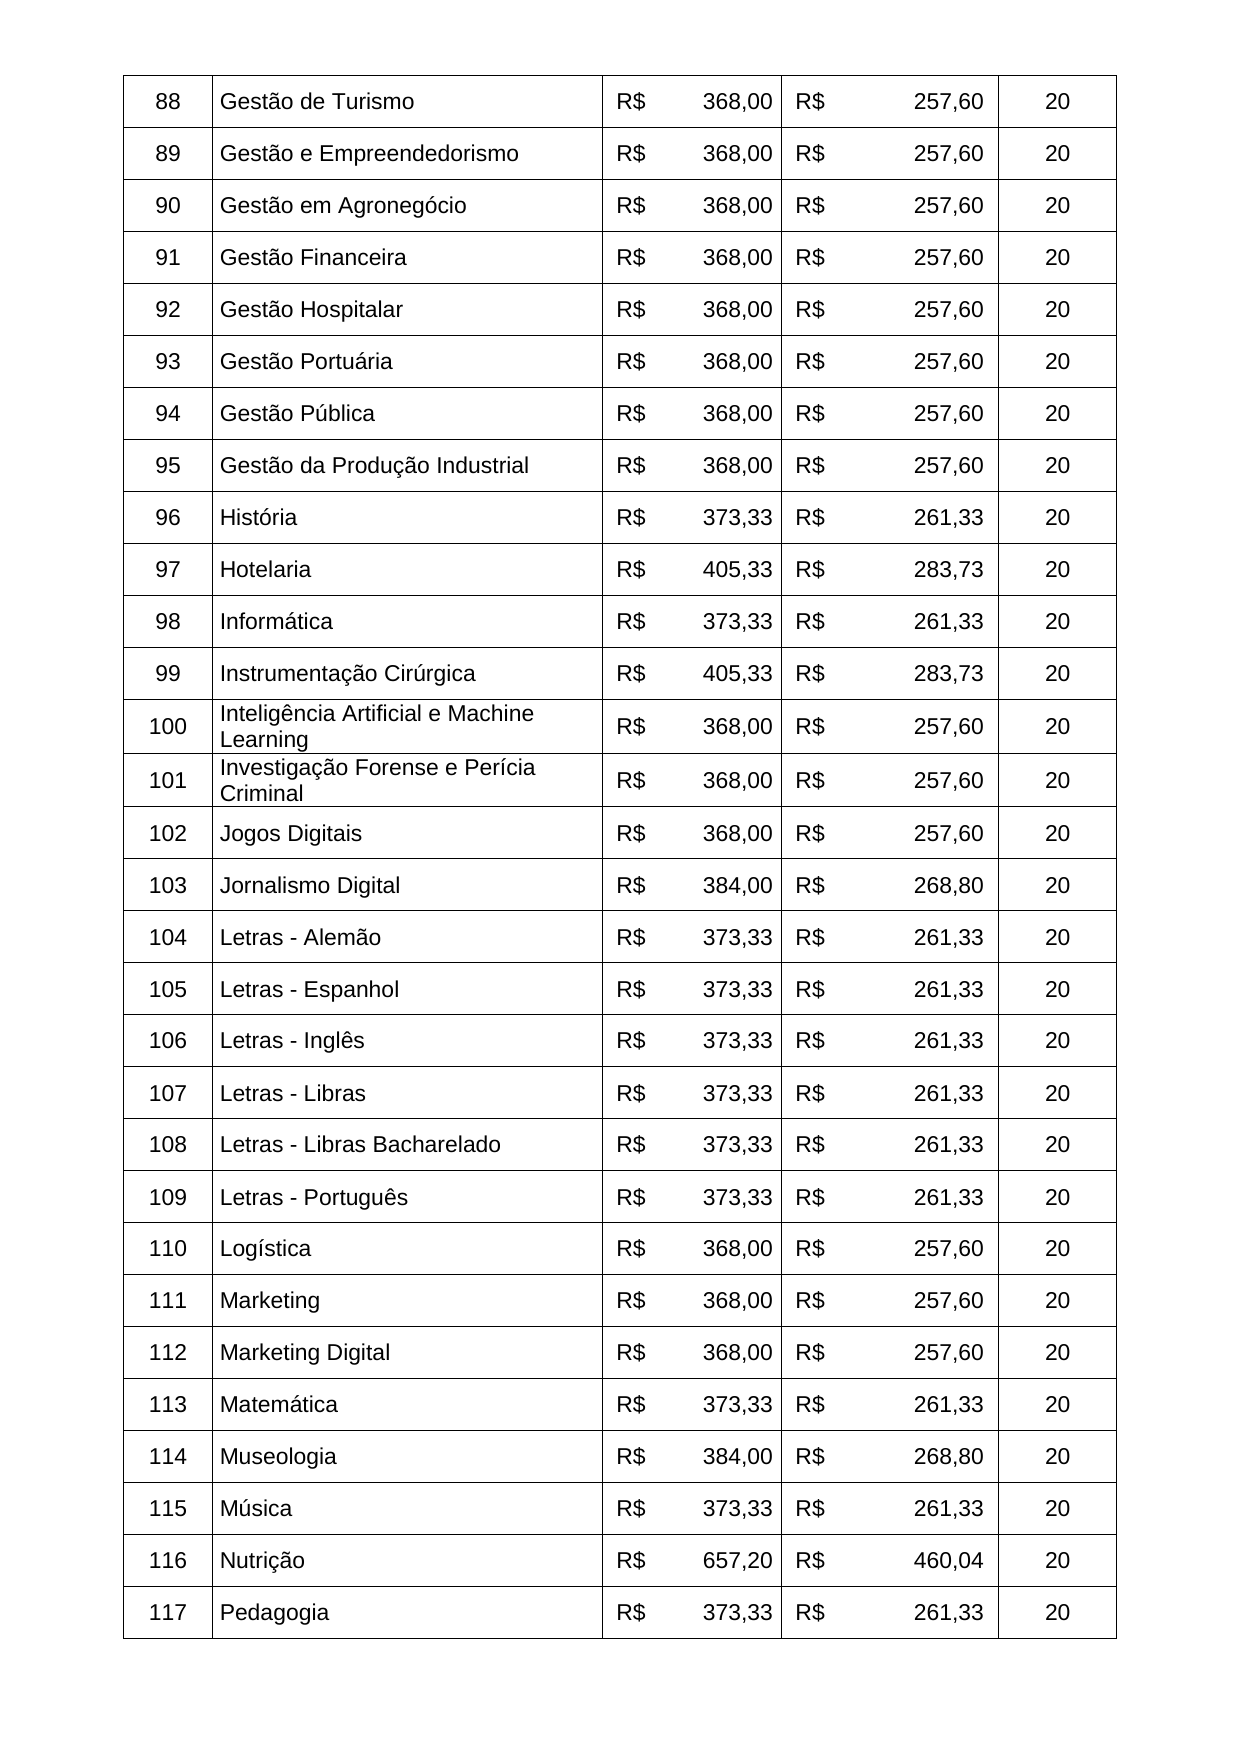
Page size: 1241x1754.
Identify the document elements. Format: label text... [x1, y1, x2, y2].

table_cell 114 [124, 1431, 212, 1482]
table_cell R$ 368,00 [603, 388, 781, 439]
table_cell R$ 373,33 [603, 596, 781, 647]
table_cell 101 [124, 754, 212, 806]
table_cell 20 [999, 911, 1116, 962]
table_cell 20 [999, 336, 1116, 387]
table_cell Matemática [213, 1379, 602, 1430]
table_cell R$ 373,33 [603, 963, 781, 1014]
table_cell R$ 368,00 [603, 336, 781, 387]
table_cell Gestão Pública [213, 388, 602, 439]
table_cell R$ 257,60 [782, 440, 998, 491]
table_cell 113 [124, 1379, 212, 1430]
table_cell Gestão em Agronegócio [213, 180, 602, 231]
table_cell Museologia [213, 1431, 602, 1482]
table_cell Marketing [213, 1275, 602, 1326]
table_cell Jornalismo Digital [213, 859, 602, 910]
table_cell R$ 261,33 [782, 1587, 998, 1638]
table_cell R$ 261,33 [782, 1483, 998, 1534]
table_cell R$ 368,00 [603, 754, 781, 806]
table_cell R$ 257,60 [782, 180, 998, 231]
table_cell R$ 261,33 [782, 1171, 998, 1222]
table_cell 20 [999, 700, 1116, 752]
table_cell 92 [124, 284, 212, 335]
table_cell R$ 368,00 [603, 1223, 781, 1274]
table_cell 20 [999, 1067, 1116, 1118]
table_cell 20 [999, 648, 1116, 699]
table_cell R$ 268,80 [782, 859, 998, 910]
table_cell 110 [124, 1223, 212, 1274]
table_cell R$ 257,60 [782, 76, 998, 127]
table_cell 103 [124, 859, 212, 910]
table_cell R$ 368,00 [603, 440, 781, 491]
table_cell Letras - Espanhol [213, 963, 602, 1014]
table_cell Nutrição [213, 1535, 602, 1586]
table_cell 105 [124, 963, 212, 1014]
table_cell 102 [124, 807, 212, 858]
table_cell 97 [124, 544, 212, 595]
table_cell 96 [124, 492, 212, 543]
table_cell R$ 373,33 [603, 492, 781, 543]
table_cell 112 [124, 1327, 212, 1378]
table_cell R$ 405,33 [603, 648, 781, 699]
table_cell Letras - Alemão [213, 911, 602, 962]
table_cell 20 [999, 76, 1116, 127]
table_cell 20 [999, 1535, 1116, 1586]
table_cell 108 [124, 1119, 212, 1170]
table_cell R$ 368,00 [603, 232, 781, 283]
table_cell R$ 373,33 [603, 911, 781, 962]
table_cell 20 [999, 440, 1116, 491]
table_cell R$ 368,00 [603, 128, 781, 179]
table_cell Investigação Forense e Perícia Criminal [213, 754, 602, 806]
table_cell Marketing Digital [213, 1327, 602, 1378]
table_cell 90 [124, 180, 212, 231]
table_cell 91 [124, 232, 212, 283]
table_cell Gestão da Produção Industrial [213, 440, 602, 491]
table_cell Gestão Hospitalar [213, 284, 602, 335]
table_cell 20 [999, 1119, 1116, 1170]
table_cell R$ 657,20 [603, 1535, 781, 1586]
table_cell R$ 261,33 [782, 1379, 998, 1430]
table_cell 20 [999, 807, 1116, 858]
table_cell R$ 373,33 [603, 1379, 781, 1430]
table_cell 20 [999, 492, 1116, 543]
table_cell Gestão Financeira [213, 232, 602, 283]
table_cell Gestão Portuária [213, 336, 602, 387]
table_cell 20 [999, 544, 1116, 595]
table_cell Logística [213, 1223, 602, 1274]
table_cell 20 [999, 1327, 1116, 1378]
table_cell Letras - Libras [213, 1067, 602, 1118]
table_cell R$ 257,60 [782, 807, 998, 858]
table_cell 20 [999, 1379, 1116, 1430]
table_cell R$ 373,33 [603, 1483, 781, 1534]
table_cell R$ 373,33 [603, 1171, 781, 1222]
table_cell 117 [124, 1587, 212, 1638]
table_cell R$ 257,60 [782, 232, 998, 283]
table_cell 115 [124, 1483, 212, 1534]
table_cell R$ 261,33 [782, 963, 998, 1014]
table_cell R$ 384,00 [603, 859, 781, 910]
table_cell 20 [999, 754, 1116, 806]
table_cell R$ 373,33 [603, 1067, 781, 1118]
table_cell R$ 283,73 [782, 648, 998, 699]
table_cell 20 [999, 1223, 1116, 1274]
table_cell 20 [999, 388, 1116, 439]
table_cell R$ 373,33 [603, 1119, 781, 1170]
table_cell R$ 368,00 [603, 180, 781, 231]
table_cell R$ 368,00 [603, 76, 781, 127]
table_cell R$ 257,60 [782, 700, 998, 752]
table_cell R$ 384,00 [603, 1431, 781, 1482]
table_cell 89 [124, 128, 212, 179]
table_cell Gestão e Empreendedorismo [213, 128, 602, 179]
table_cell 109 [124, 1171, 212, 1222]
table_cell R$ 257,60 [782, 1275, 998, 1326]
table_cell 20 [999, 1483, 1116, 1534]
table_cell 107 [124, 1067, 212, 1118]
table_cell R$ 261,33 [782, 1015, 998, 1066]
table_cell Letras - Libras Bacharelado [213, 1119, 602, 1170]
table_cell R$ 257,60 [782, 1223, 998, 1274]
table_cell R$ 257,60 [782, 284, 998, 335]
table_cell R$ 373,33 [603, 1015, 781, 1066]
table_cell 20 [999, 284, 1116, 335]
table_cell 20 [999, 232, 1116, 283]
table_cell R$ 368,00 [603, 700, 781, 752]
table_cell 94 [124, 388, 212, 439]
table_cell R$ 257,60 [782, 128, 998, 179]
table_cell 20 [999, 963, 1116, 1014]
table_cell R$ 368,00 [603, 1327, 781, 1378]
table_cell R$ 261,33 [782, 1067, 998, 1118]
table_cell 20 [999, 1015, 1116, 1066]
table_cell Instrumentação Cirúrgica [213, 648, 602, 699]
table_cell 20 [999, 1587, 1116, 1638]
table_cell R$ 268,80 [782, 1431, 998, 1482]
table_cell R$ 460,04 [782, 1535, 998, 1586]
table_cell R$ 261,33 [782, 596, 998, 647]
table_cell 111 [124, 1275, 212, 1326]
table_cell R$ 257,60 [782, 388, 998, 439]
table_cell 106 [124, 1015, 212, 1066]
table_cell R$ 261,33 [782, 911, 998, 962]
table_cell R$ 257,60 [782, 1327, 998, 1378]
table_cell 95 [124, 440, 212, 491]
table_cell R$ 368,00 [603, 284, 781, 335]
table_cell 20 [999, 1275, 1116, 1326]
table_cell 20 [999, 596, 1116, 647]
table_cell Letras - Inglês [213, 1015, 602, 1066]
table_cell Jogos Digitais [213, 807, 602, 858]
table_cell Gestão de Turismo [213, 76, 602, 127]
table_cell 98 [124, 596, 212, 647]
table_cell 93 [124, 336, 212, 387]
table_cell R$ 368,00 [603, 807, 781, 858]
table_cell 20 [999, 180, 1116, 231]
table_cell Hotelaria [213, 544, 602, 595]
table_cell R$ 261,33 [782, 492, 998, 543]
table_cell R$ 368,00 [603, 1275, 781, 1326]
table_cell 88 [124, 76, 212, 127]
table_cell 104 [124, 911, 212, 962]
table_cell História [213, 492, 602, 543]
table_cell 116 [124, 1535, 212, 1586]
table_cell 20 [999, 128, 1116, 179]
table_cell 20 [999, 1171, 1116, 1222]
table_cell R$ 257,60 [782, 336, 998, 387]
table_cell Inteligência Artificial e Machine Learning [213, 700, 602, 752]
table_cell Letras - Português [213, 1171, 602, 1222]
table_cell Informática [213, 596, 602, 647]
table_cell R$ 373,33 [603, 1587, 781, 1638]
table_cell 20 [999, 859, 1116, 910]
table_cell 20 [999, 1431, 1116, 1482]
table_cell Música [213, 1483, 602, 1534]
table_cell Pedagogia [213, 1587, 602, 1638]
table_cell 100 [124, 700, 212, 752]
table_cell R$ 405,33 [603, 544, 781, 595]
table_cell R$ 257,60 [782, 754, 998, 806]
table_cell R$ 283,73 [782, 544, 998, 595]
table_cell R$ 261,33 [782, 1119, 998, 1170]
table_cell 99 [124, 648, 212, 699]
